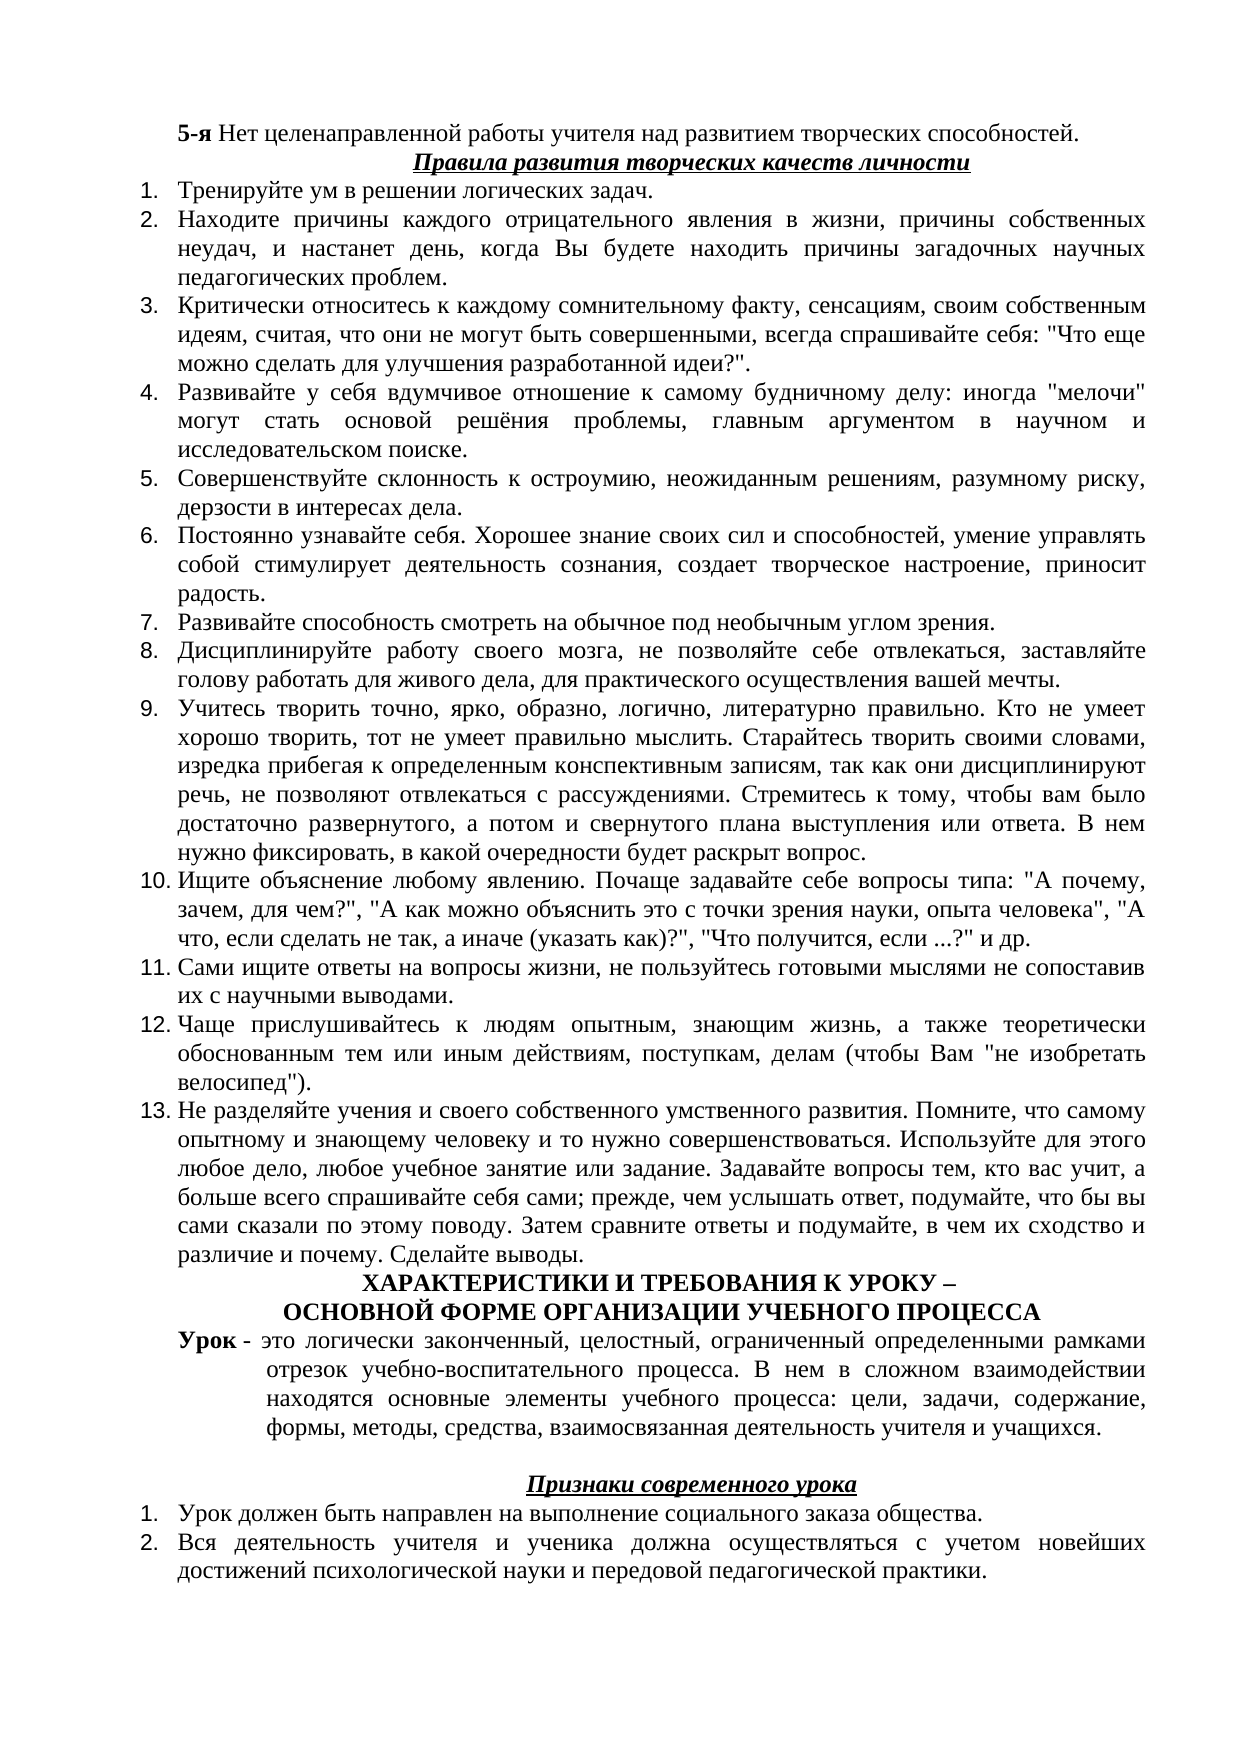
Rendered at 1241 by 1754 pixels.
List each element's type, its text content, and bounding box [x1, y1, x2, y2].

list Учитесь творить точно, ярко, образно, логично, литературно правильно. Кто не умеет хорошо творить, тот не умеет правильно мыслить. Старайтесь творить своими словами, изредка прибегая к определенным конспективным записям, так как они дисциплинируют речь, не позволяют отвлекаться с рассуждениями. Стремитесь к тому, чтобы вам было достаточно развернутого, а потом и свернутого плана выступления или ответа. В нем нужно фиксировать, в какой очередности будет раскрыт вопрос. [140, 693, 1147, 866]
list Дисциплинируйте работу своего мозга, не позволяйте себе отвлекаться, заставляйте голову работать для живого дела, для практического осуществления вашей мечты. [140, 636, 1147, 693]
text ХАРАКТЕРИСТИКИ И ТРЕБОВАНИЯ К УРОКУ – ОСНОВНОЙ ФОРМЕ ОРГАНИЗАЦИИ УЧЕБНОГО ПРОЦЕССА [177, 1268, 1147, 1326]
list Развивайте у себя вдумчивое отношение к самому будничному делу: иногда "мелочи" могут стать основой решёния проблемы, главным аргументом в научном и исследовательском поиске. [140, 377, 1147, 463]
list Тренируйте ум в решении логических задач. [140, 176, 1147, 204]
text Урок - это логически законченный, целостный, ограниченный определенными рамками отрезок учебно-воспитательного процесса. В нем в сложном взаимодействии находятся основные элементы учебного процесса: цели, задачи, содержание, формы, методы, средства, взаимосвязанная деятельность учителя и учащихся. [177, 1326, 1147, 1441]
list Урок должен быть направлен на выполнение социального заказа общества. [140, 1498, 1147, 1527]
text Признаки современного урока [177, 1469, 1147, 1498]
list Развивайте способность смотреть на обычное под необычным углом зрения. [140, 607, 1147, 636]
text 5-я Нет целенаправленной работы учителя над развитием творческих способностей. [177, 118, 1147, 147]
list Совершенствуйте склонность к остроумию, неожиданным решениям, разумному риску, дерзости в интересах дела. [140, 463, 1147, 521]
list Находите причины каждого отрицательного явления в жизни, причины собственных неудач, и настанет день, когда Вы будете находить причины загадочных научных педагогических проблем. [140, 204, 1147, 291]
list Постоянно узнавайте себя. Хорошее знание своих сил и способностей, умение управлять собой стимулирует деятельность сознания, создает творческое настроение, приносит радость. [140, 521, 1147, 607]
list Не разделяйте учения и своего собственного умственного развития. Помните, что самому опытному и знающему человеку и то нужно совершенствоваться. Используйте для этого любое дело, любое учебное занятие или задание. Задавайте вопросы тем, кто вас учит, а больше всего спрашивайте себя сами; прежде, чем услышать ответ, подумайте, что бы вы сами сказали по этому поводу. Затем сравните ответы и подумайте, в чем их сходство и различие и почему. Сделайте выводы. [140, 1096, 1147, 1268]
list Вся деятельность учителя и ученика должна осуществляться с учетом новейших достижений психологической науки и передовой педагогической практики. [140, 1527, 1147, 1584]
list Чаще прислушивайтесь к людям опытным, знающим жизнь, а также теоретически обоснованным тем или иным действиям, поступкам, делам (чтобы Вам "не изобретать велосипед"). [140, 1009, 1147, 1096]
text Правила развития творческих качеств личности [177, 147, 1147, 176]
list Сами ищите ответы на вопросы жизни, не пользуйтесь готовыми мыслями не сопоставив их с научными выводами. [140, 952, 1147, 1009]
list Ищите объяснение любому явлению. Почаще задавайте себе вопросы типа: "А почему, зачем, для чем?", "А как можно объяснить это с точки зрения науки, опыта человека", "А что, если сделать не так, а иначе (указать как)?", "Что получится, если ...?" и др. [140, 866, 1147, 952]
list Критически относитесь к каждому сомнительному факту, сенсациям, своим собственным идеям, считая, что они не могут быть совершенными, всегда спрашивайте себя: "Что еще можно сделать для улучшения разработанной идеи?". [140, 291, 1147, 377]
